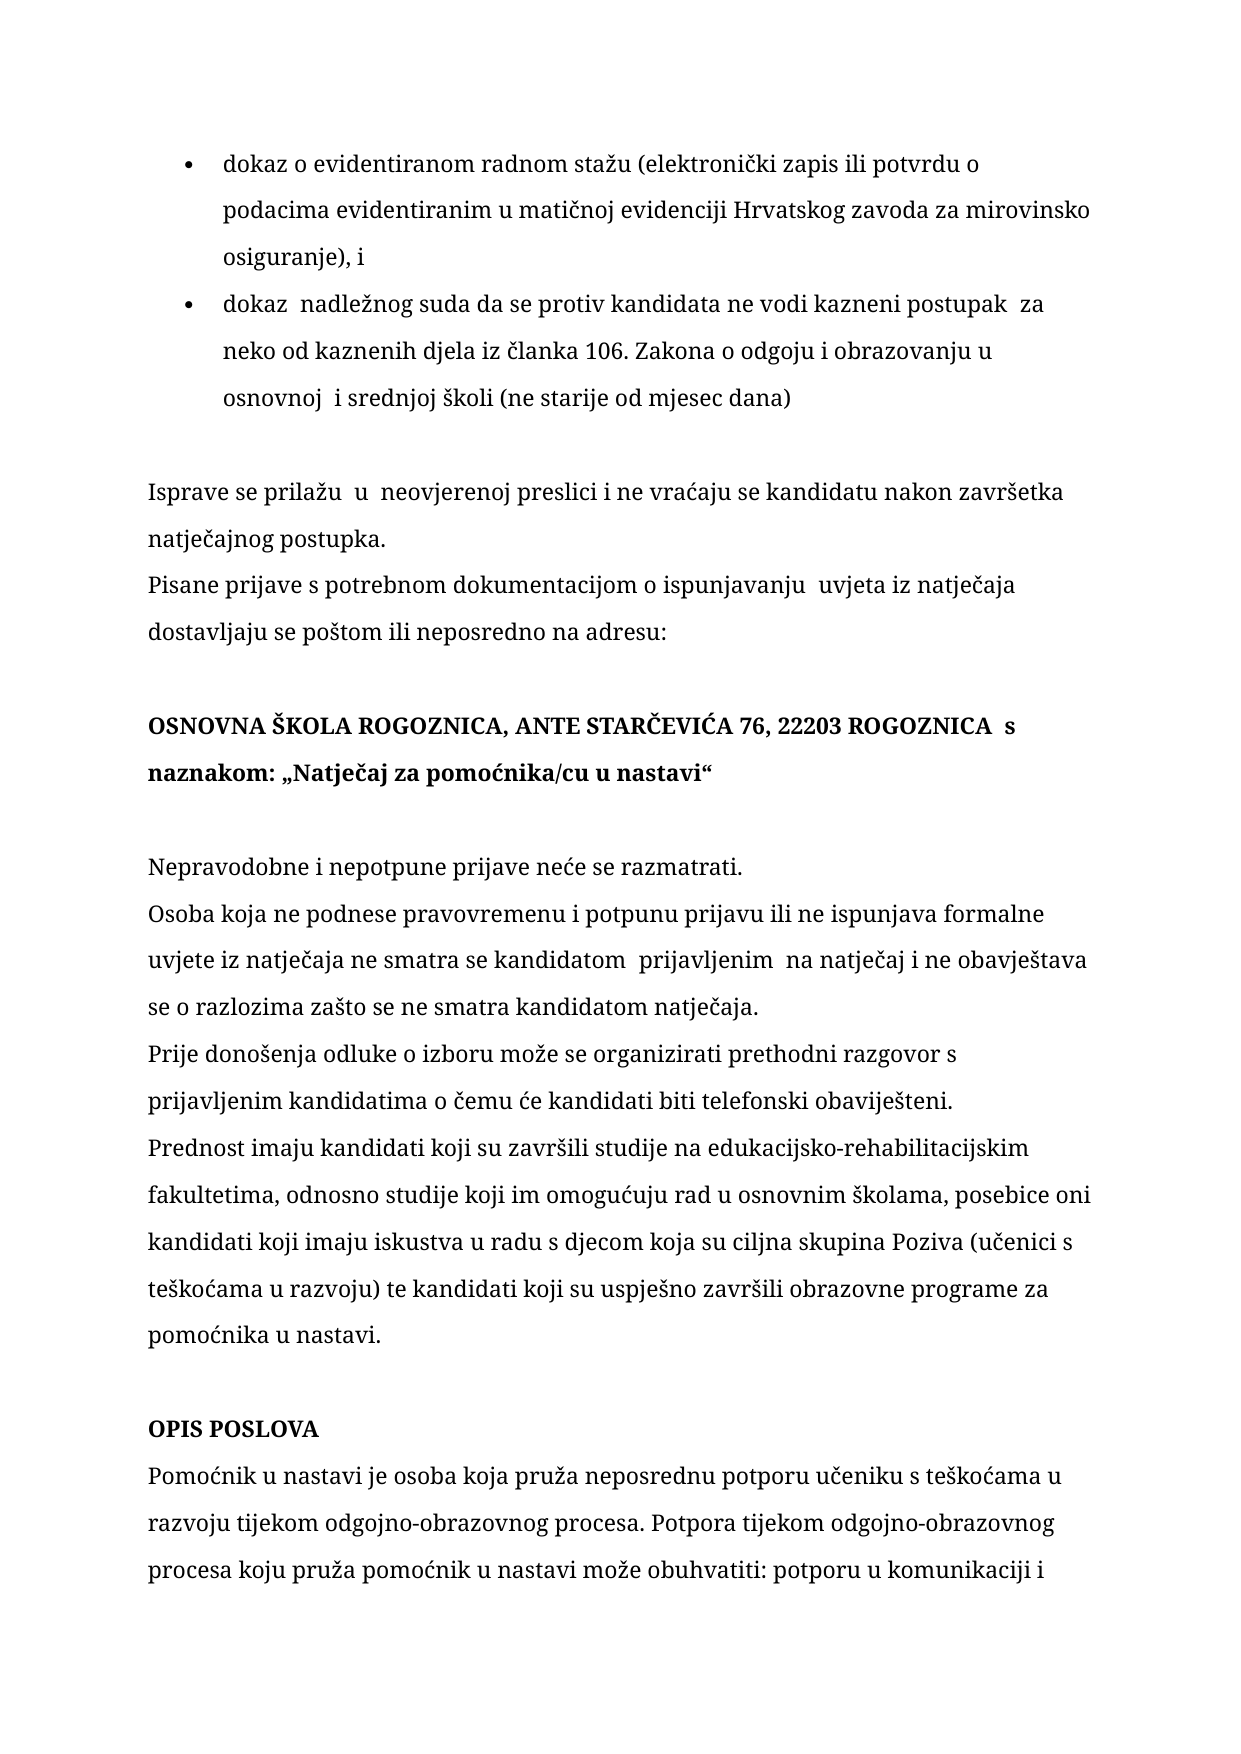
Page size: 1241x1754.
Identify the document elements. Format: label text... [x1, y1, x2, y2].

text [148, 1460, 1093, 1585]
text Prednost imaju kandidati koji su završili studije na edukacijsko-rehabilitacijskim fakultetima, odnosno studije koji im omogućuju rad u osnovnim školama, posebice oni kandidati koji imaju iskustva u radu s djecom koja su ciljna skupina Poziva (učenici s teškoćama u razvoju) te kandidati koji su uspješno završili obrazovne programe za pomoćnika u nastavi. [148, 1132, 1093, 1351]
text Nepravodobne i nepotpune prijave neće se razmatrati. [148, 851, 1093, 882]
list dokaz o evidentiranom radnom stažu (elektronički zapis ili potvrdu o podacima evidentiranim u matičnoj evidenciji Hrvatskog zavoda za mirovinsko osiguranje), i [185, 148, 1093, 273]
text Prije donošenja odluke o izboru može se organizirati prethodni razgovor s prijavljenim kandidatima o čemu će kandidati biti telefonski obaviješteni. [148, 1038, 1093, 1116]
text Osoba koja ne podnese pravovremenu i potpunu prijavu ili ne ispunjava formalne uvjete iz natječaja ne smatra se kandidatom prijavljenim na natječaj i ne obavještava se o razlozima zašto se ne smatra kandidatom natječaja. [148, 898, 1093, 1023]
text Pisane prijave s potrebnom dokumentacijom o ispunjavanju uvjeta iz natječaja dostavljaju se poštom ili neposredno na adresu: [148, 569, 1093, 694]
text Isprave se prilažu u neovjerenoj preslici i ne vraćaju se kandidatu nakon završetka natječajnog postupka. [148, 476, 1093, 554]
text OPIS POSLOVA [148, 1413, 1093, 1444]
list dokaz nadležnog suda da se protiv kandidata ne vodi kazneni postupak za neko od kaznenih djela iz članka 106. Zakona o odgoju i obrazovanju u osnovnoj i srednjoj školi (ne starije od mjesec dana) [185, 288, 1093, 413]
text OSNOVNA ŠKOLA ROGOZNICA, ANTE STARČEVIĆA 76, 22203 ROGOZNICA s naznakom: „Natječaj za pomoćnika/cu u nastavi“ [148, 710, 1093, 835]
